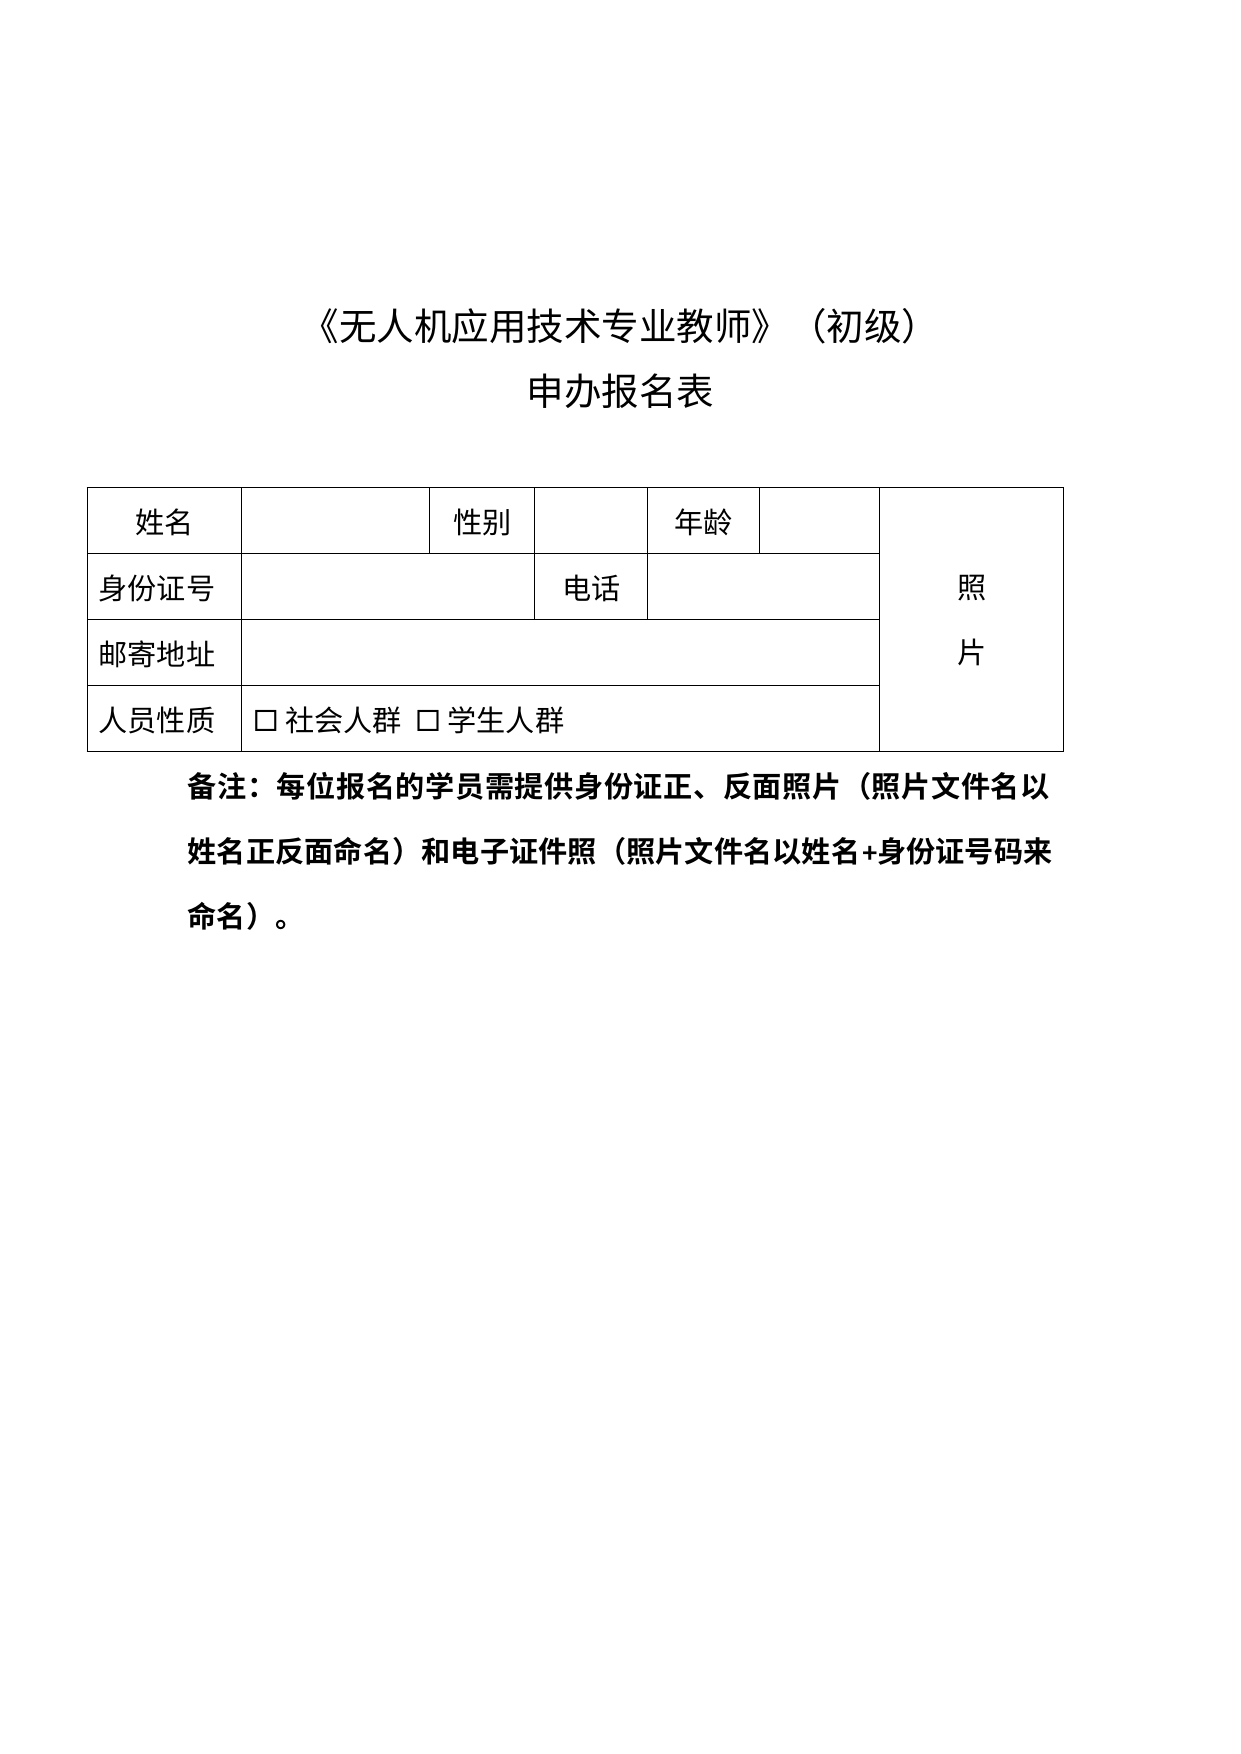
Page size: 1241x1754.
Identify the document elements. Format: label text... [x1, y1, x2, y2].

table_cell 人员性质 [88, 686, 241, 751]
table_header 照 片 [880, 488, 1063, 751]
table_cell [242, 620, 879, 685]
table_cell 社会人群 学生人群 [242, 686, 879, 751]
table_header [760, 488, 879, 553]
text 申办报名表 [187, 357, 1053, 422]
table_header 年龄 [648, 488, 759, 553]
table_header [535, 488, 647, 553]
table_cell [242, 554, 534, 619]
table_cell 邮寄地址 [88, 620, 241, 685]
table_cell [648, 554, 879, 619]
table_cell 电话 [535, 554, 647, 619]
table_header [242, 488, 429, 553]
text 《无人机应用技术专业教师》（初级） [187, 292, 1053, 357]
table_header 姓名 [88, 488, 241, 553]
text 备注：每位报名的学员需提供身份证正、反面照片（照片文件名以姓名正反面命名）和电子证件照（照片文件名以姓名+身份证号码来命名）。 [187, 752, 1053, 947]
table_cell 身份证号 [88, 554, 241, 619]
table_header 性别 [430, 488, 534, 553]
